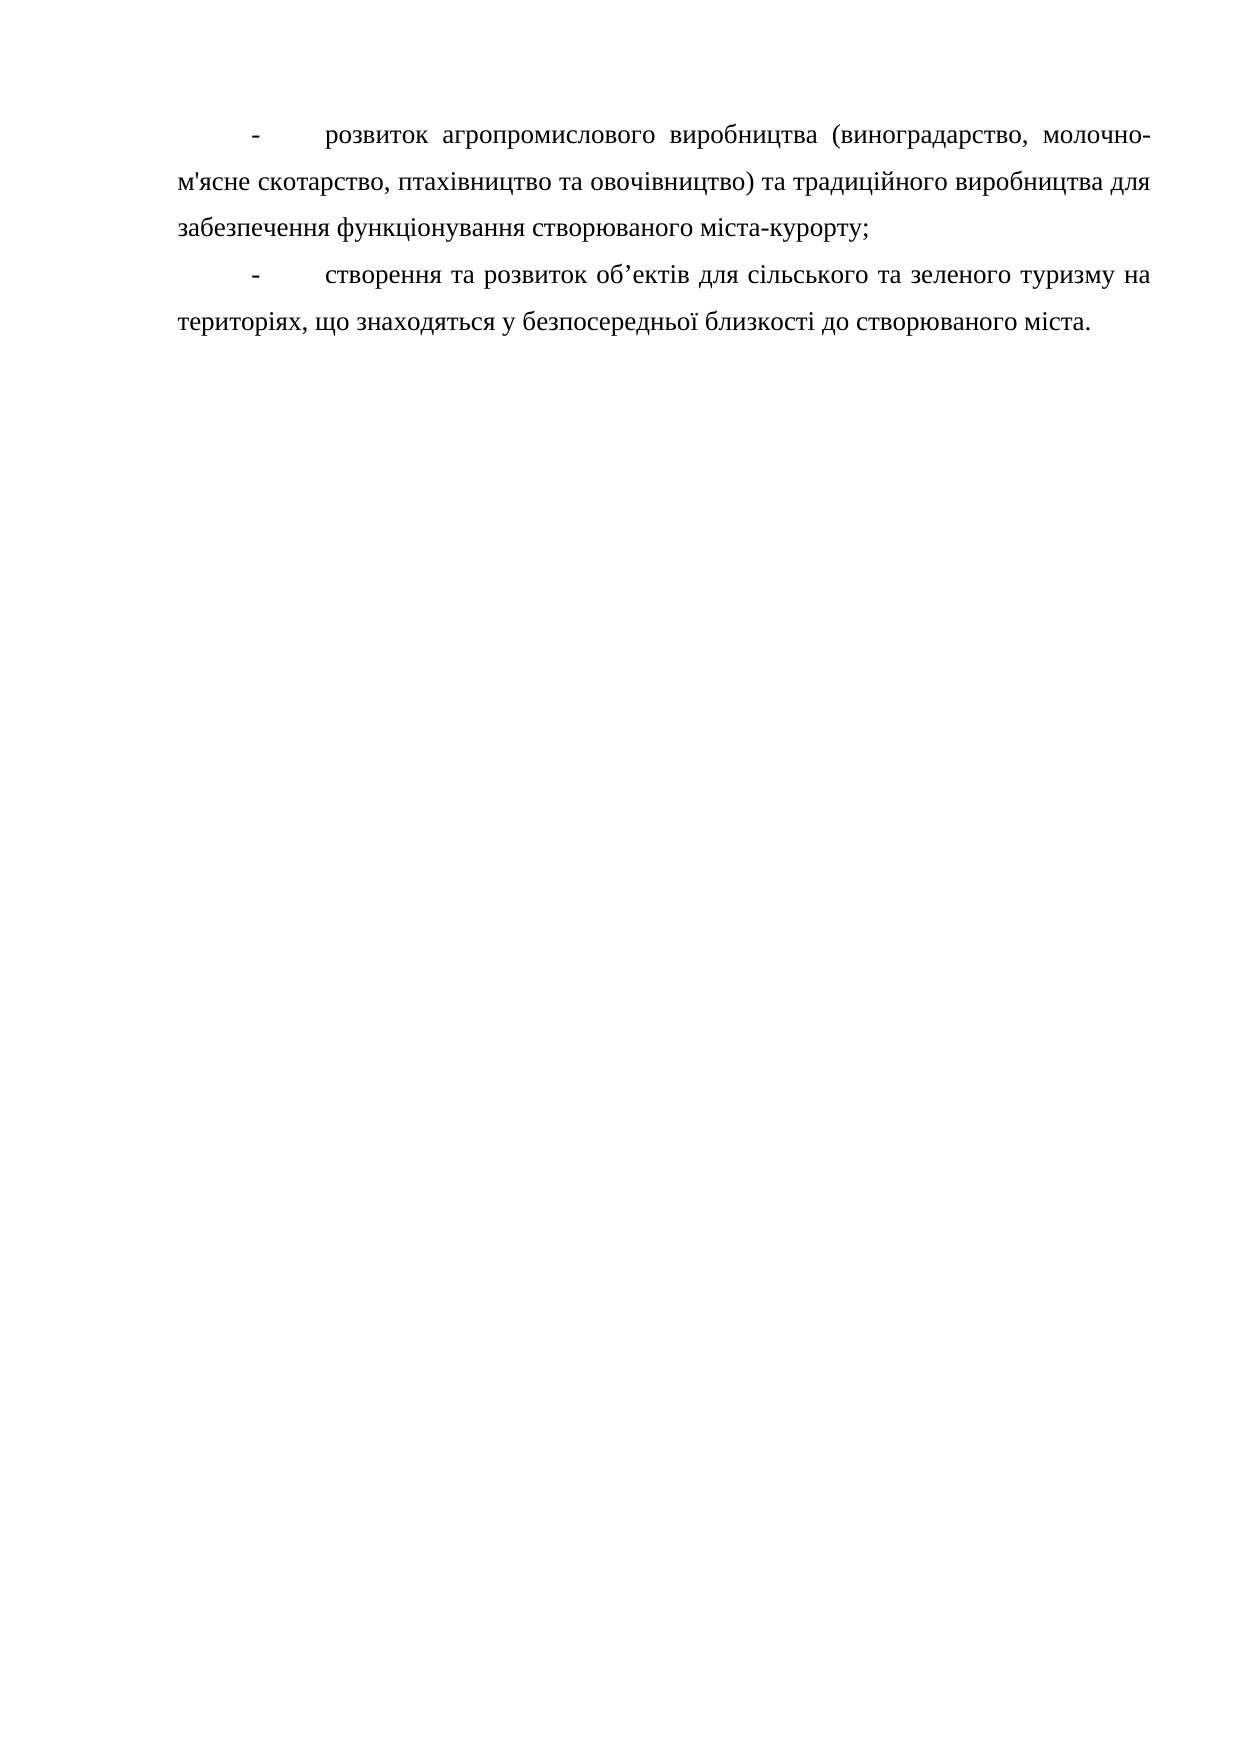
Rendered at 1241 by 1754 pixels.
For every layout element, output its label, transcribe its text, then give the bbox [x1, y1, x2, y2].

list створення та розвиток об’ектів для сільського та зеленого туризму на територіях, що знаходяться у безпосередньої близкості до створюваного міста. [177, 258, 1152, 336]
list розвиток агропромислового виробництва (виноградарство, молочно-м'ясне скотарство, птахівництво та овочівництво) та традиційного виробництва для забезпечення функціонування створюваного міста-курорту; [177, 118, 1152, 243]
